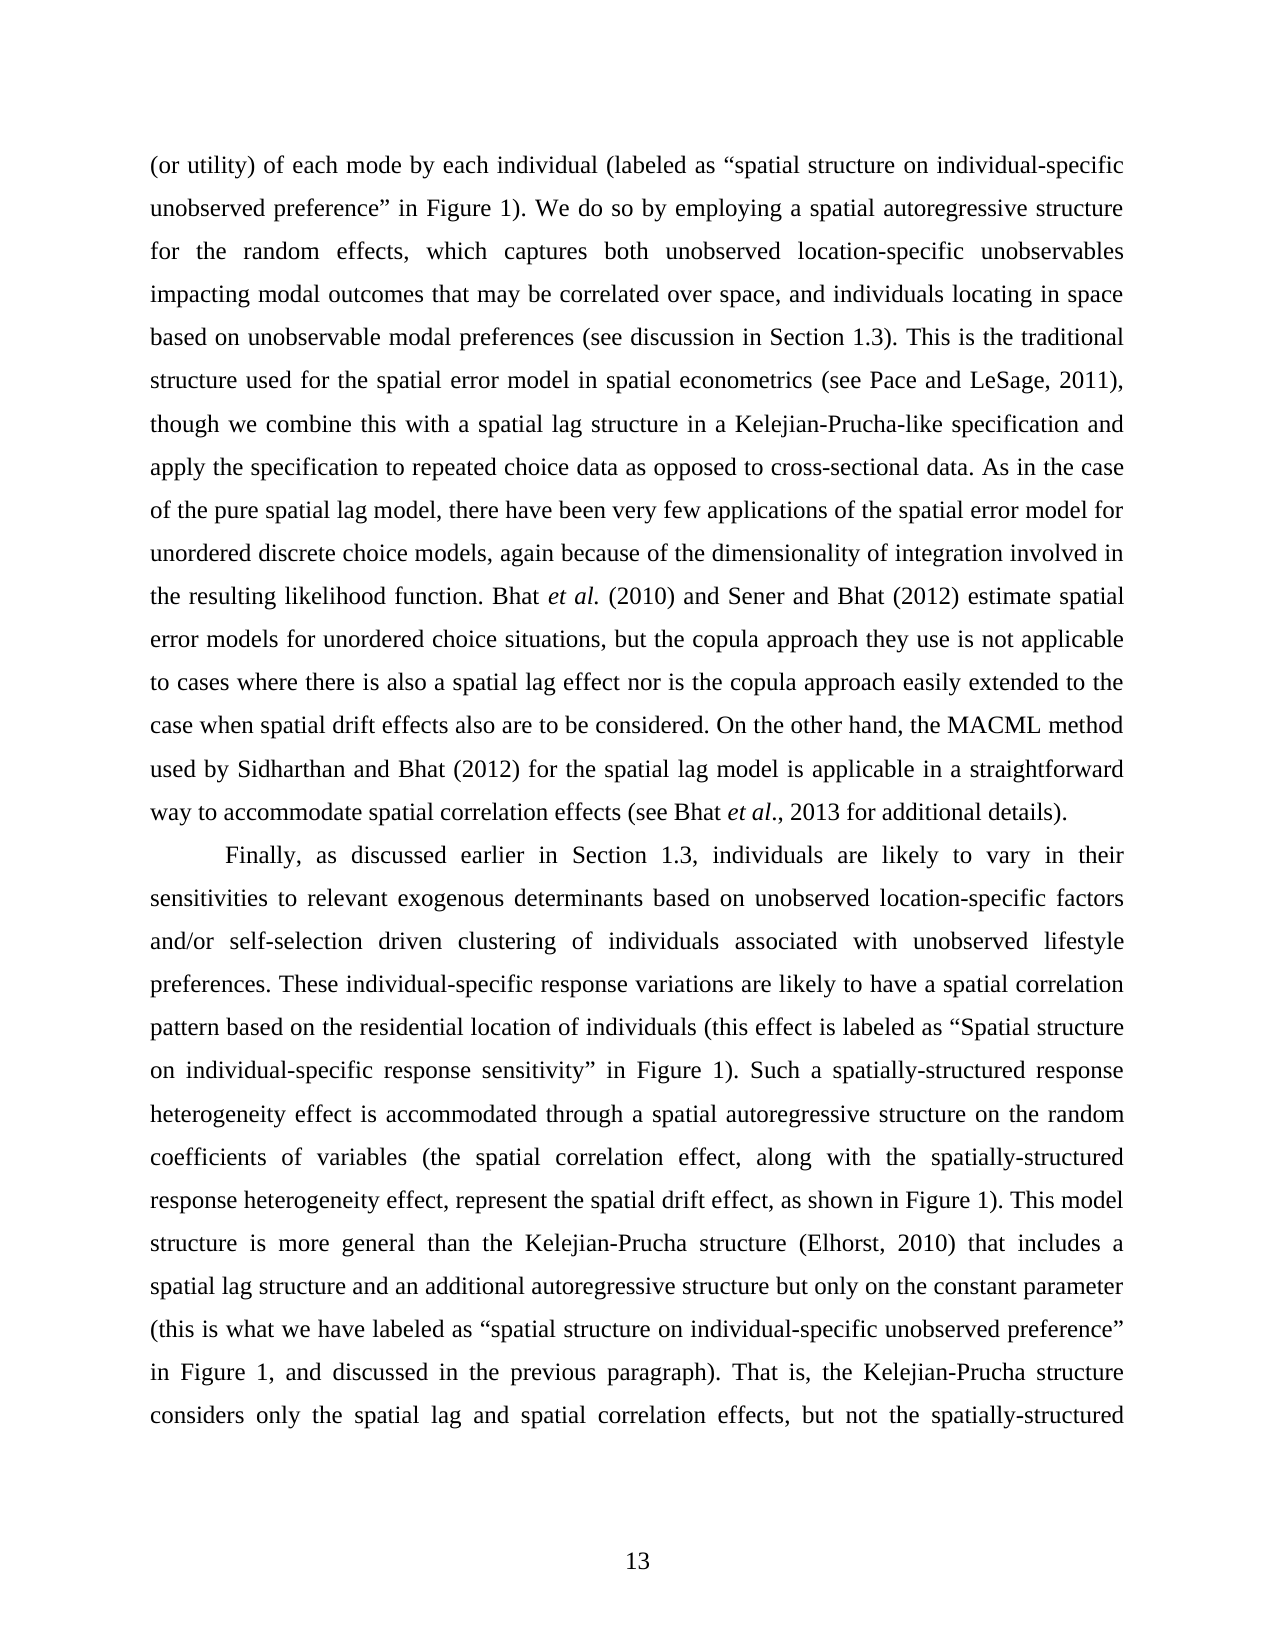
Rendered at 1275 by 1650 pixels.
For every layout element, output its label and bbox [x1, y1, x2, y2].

text [150, 840, 1125, 1429]
text [150, 150, 1125, 826]
